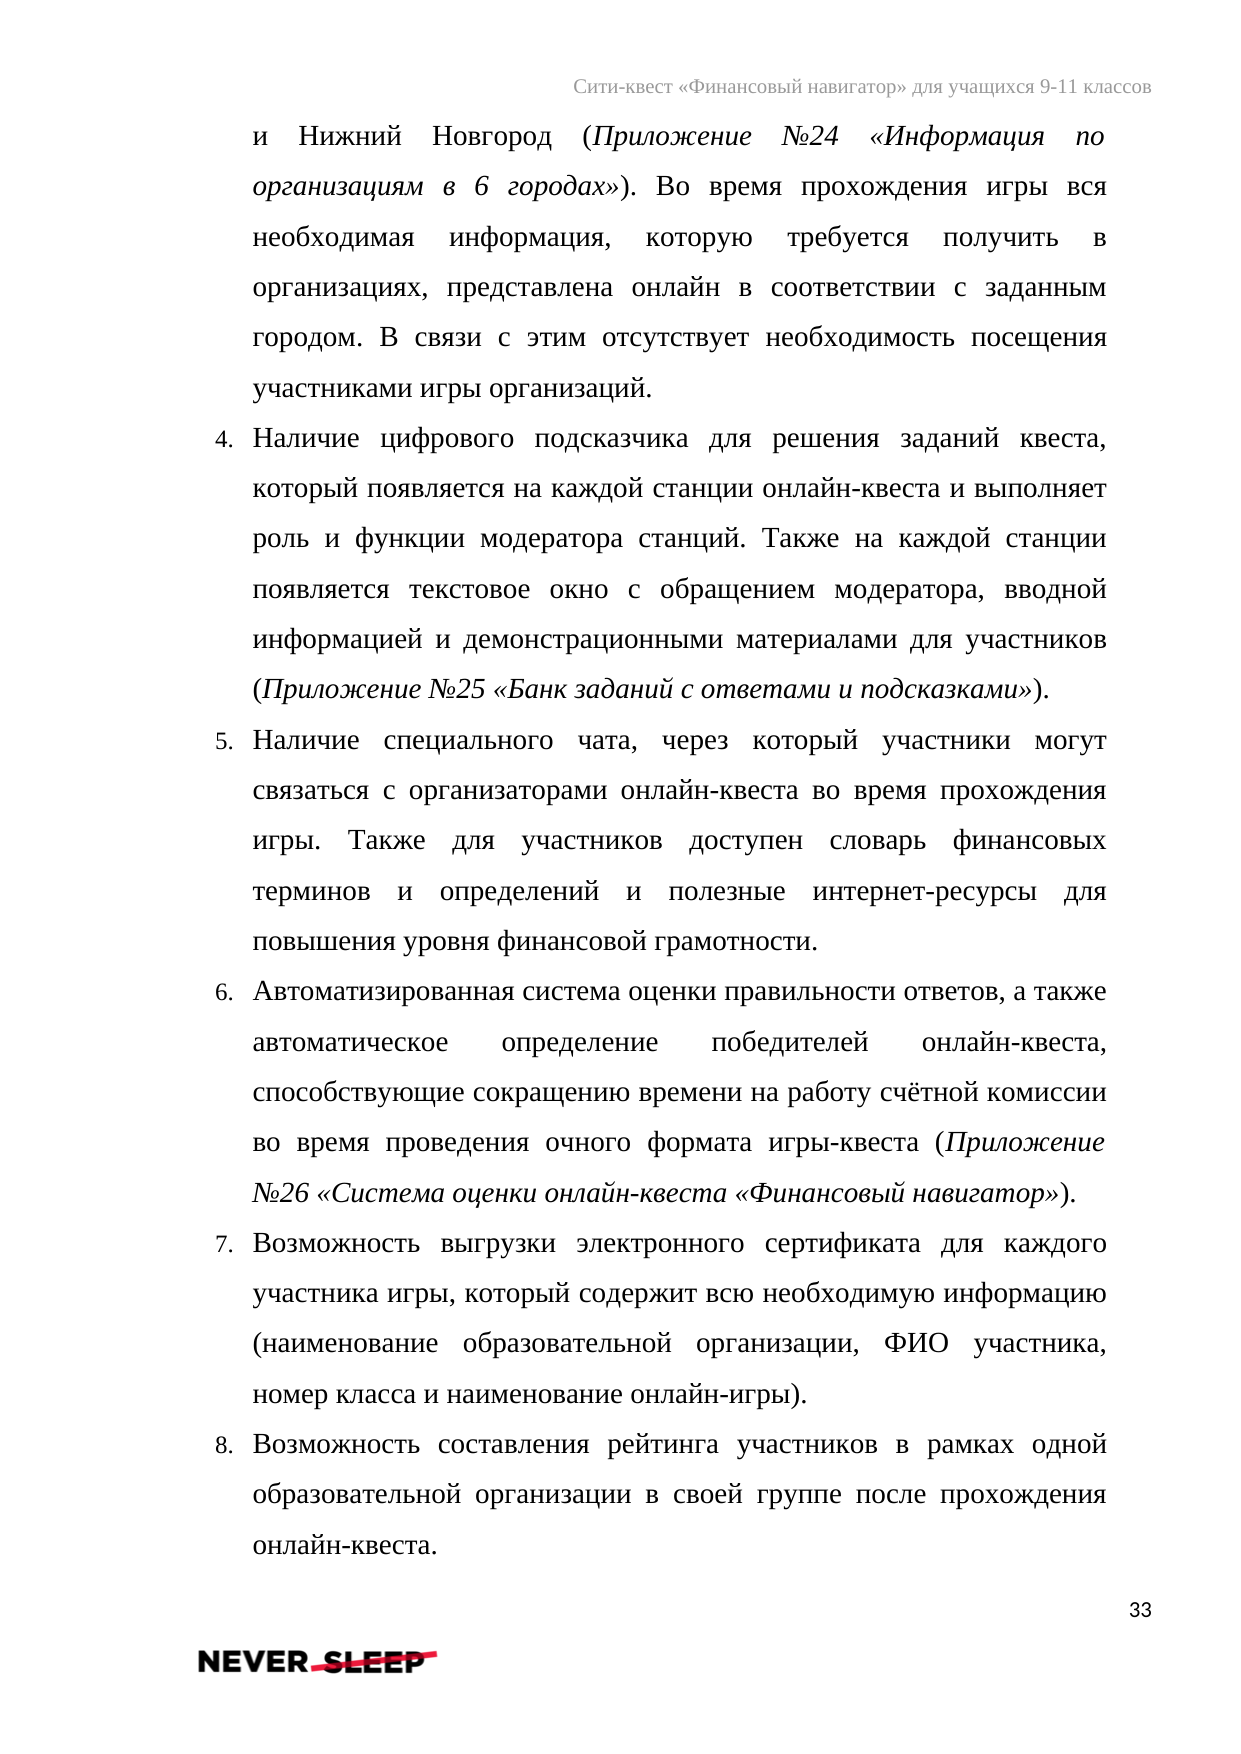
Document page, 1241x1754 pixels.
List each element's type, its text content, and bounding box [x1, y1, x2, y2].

list Возможность выгрузки электронного сертификата для каждого участника игры, который содержит всю необходимую информацию (наименование образовательной организации, ФИО участника, номер класса и наименование онлайн-игры). [215, 1225, 1107, 1409]
picture [177, 1642, 459, 1681]
list Возможность составления рейтинга участников в рамках одной образовательной организации в своей группе после прохождения онлайн-квеста. [215, 1426, 1107, 1560]
list Наличие цифрового подсказчика для решения заданий квеста, который появляется на каждой станции онлайн-квеста и выполняет роль и функции модератора станций. Также на каждой станции появляется текстовое окно с обращением модератора, вводной информацией и демонстрационными материалами для участников (Приложение №25 «Банк заданий с ответами и подсказками»). [215, 420, 1107, 705]
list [215, 118, 1107, 403]
list Наличие специального чата, через который участники могут связаться с организаторами онлайн-квеста во время прохождения игры. Также для участников доступен словарь финансовых терминов и определений и полезные интернет-ресурсы для повышения уровня финансовой грамотности. [215, 722, 1107, 957]
list Автоматизированная система оценки правильности ответов, а также автоматическое определение победителей онлайн-квеста, способствующие сокращению времени на работу счётной комиссии во время проведения очного формата игры-квеста (Приложение №26 «Система оценки онлайн-квеста «Финансовый навигатор»). [215, 973, 1107, 1208]
